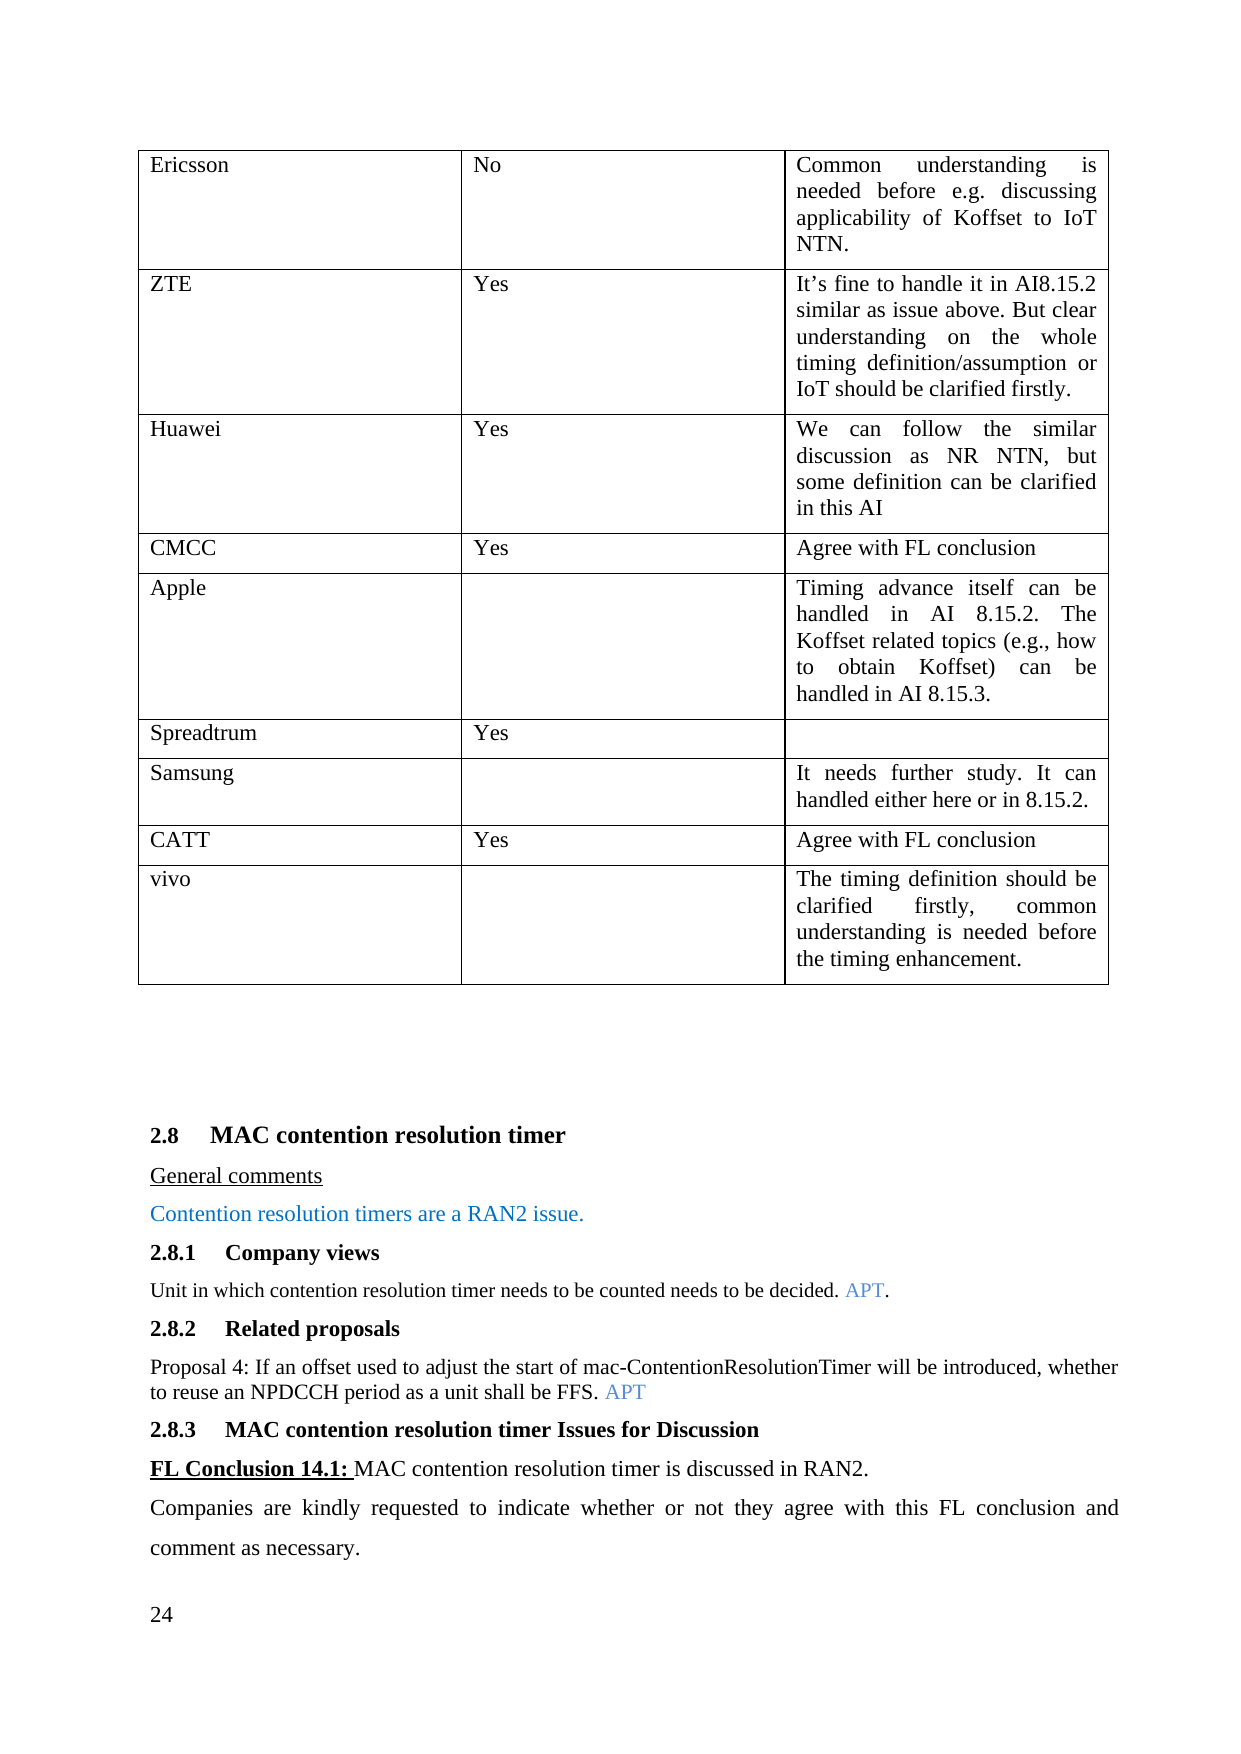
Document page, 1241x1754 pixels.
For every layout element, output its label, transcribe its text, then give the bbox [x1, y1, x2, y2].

text Companies are kindly requested to indicate whether or not they agree with this FL conclusion and comment as necessary. [150, 1494, 1120, 1560]
table_cell Huawei [139, 415, 461, 533]
text Contention resolution timers are a RAN2 issue. [150, 1201, 1120, 1227]
table_cell Yes [462, 826, 784, 864]
table_cell Yes [462, 720, 784, 758]
table_cell [462, 574, 784, 718]
table_cell [462, 759, 784, 824]
subtitle Company views [150, 1239, 1120, 1266]
table_cell Yes [462, 415, 784, 533]
table_cell No [462, 151, 784, 269]
table_cell Yes [462, 270, 784, 414]
table_cell [462, 866, 784, 983]
subtitle Related proposals [150, 1315, 1120, 1341]
table_cell We can follow the similar discussion as NR NTN, but some definition can be clarified in this AI [786, 415, 1108, 533]
table_cell Timing advance itself can be handled in AI 8.15.2. The Koffset related topics (e.g., how to obtain Koffset) can be handled in AI 8.15.3. [786, 574, 1108, 718]
table_cell The timing definition should be clarified firstly, common understanding is needed before the timing enhancement. [786, 866, 1108, 983]
subtitle MAC contention resolution timer [150, 1120, 1120, 1149]
table_cell CATT [139, 826, 461, 864]
text General comments [150, 1162, 1120, 1188]
text Unit in which contention resolution timer needs to be counted needs to be decided. APT. [150, 1278, 1120, 1302]
table_cell Apple [139, 574, 461, 718]
table_cell ZTE [139, 270, 461, 414]
text FL Conclusion 14.1: MAC contention resolution timer is discussed in RAN2. [150, 1455, 1120, 1482]
table_cell Agree with FL conclusion [786, 534, 1108, 573]
list Proposal 4: If an offset used to adjust the start of mac-ContentionResolutionTimer will be introduced, whether to reuse an NPDCCH period as a unit shall be FFS. APT [150, 1354, 1120, 1404]
table_cell CMCC [139, 534, 461, 573]
table_cell Common understanding is needed before e.g. discussing applicability of Koffset to IoT NTN. [786, 151, 1108, 269]
table_cell It needs further study. It can handled either here or in 8.15.2. [786, 759, 1108, 824]
table_cell Agree with FL conclusion [786, 826, 1108, 864]
subtitle MAC contention resolution timer Issues for Discussion [150, 1417, 1120, 1443]
table_cell Spreadtrum [139, 720, 461, 758]
table_cell Ericsson [139, 151, 461, 269]
table_cell Samsung [139, 759, 461, 824]
table_cell vivo [139, 866, 461, 983]
table_cell It’s fine to handle it in AI8.15.2 similar as issue above. But clear understanding on the whole timing definition/assumption or IoT should be clarified firstly. [786, 270, 1108, 414]
table_cell Yes [462, 534, 784, 573]
table_cell [786, 720, 1108, 758]
